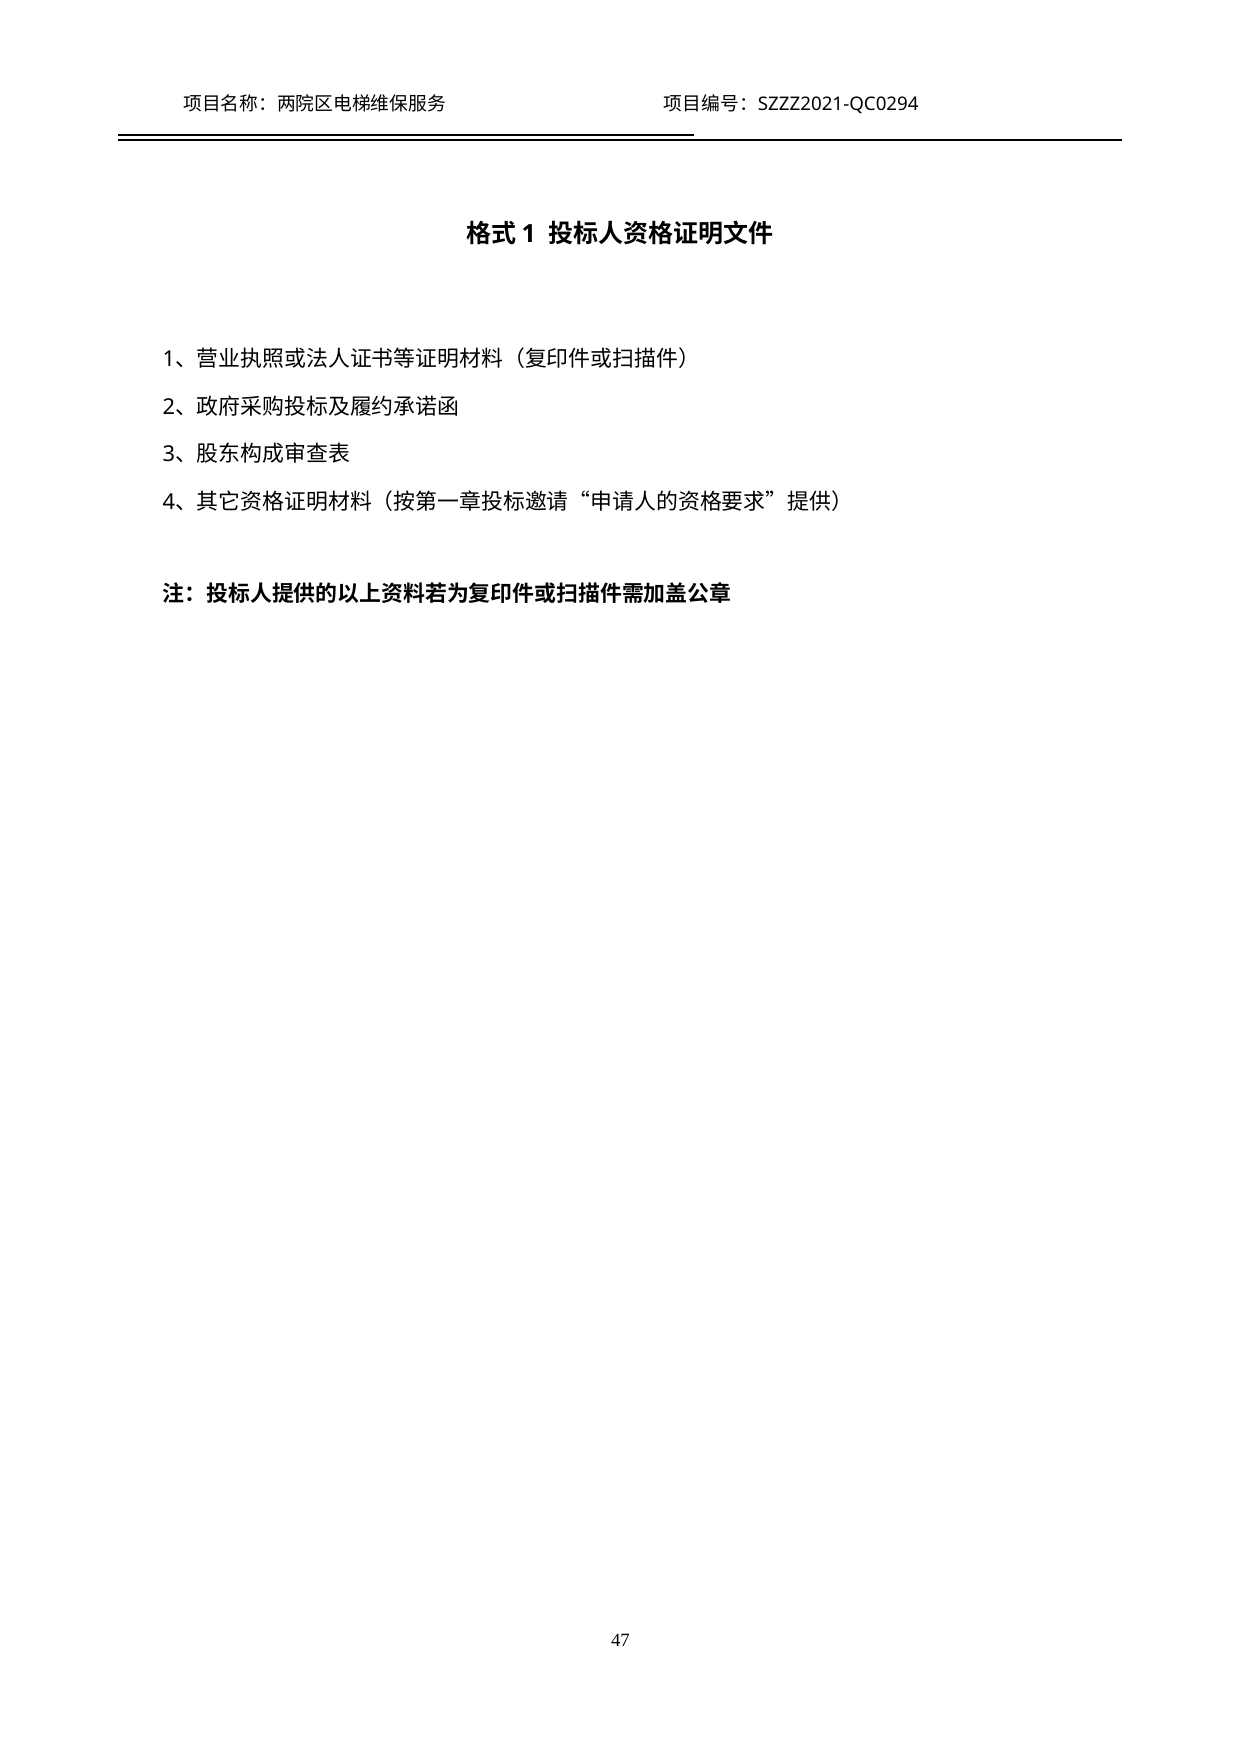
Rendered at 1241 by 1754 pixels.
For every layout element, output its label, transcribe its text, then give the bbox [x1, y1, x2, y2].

text 3、股东构成审查表 [118, 436, 1122, 468]
subtitle 格式1 投标人资格证明文件 [118, 199, 1122, 264]
text 1、营业执照或法人证书等证明材料（复印件或扫描件） [118, 341, 1122, 373]
text 注：投标人提供的以上资料若为复印件或扫描件需加盖公章 [118, 576, 1122, 608]
text 2、政府采购投标及履约承诺函 [118, 389, 1122, 421]
text 4、其它资格证明材料（按第一章投标邀请“申请人的资格要求”提供） [118, 484, 1122, 516]
